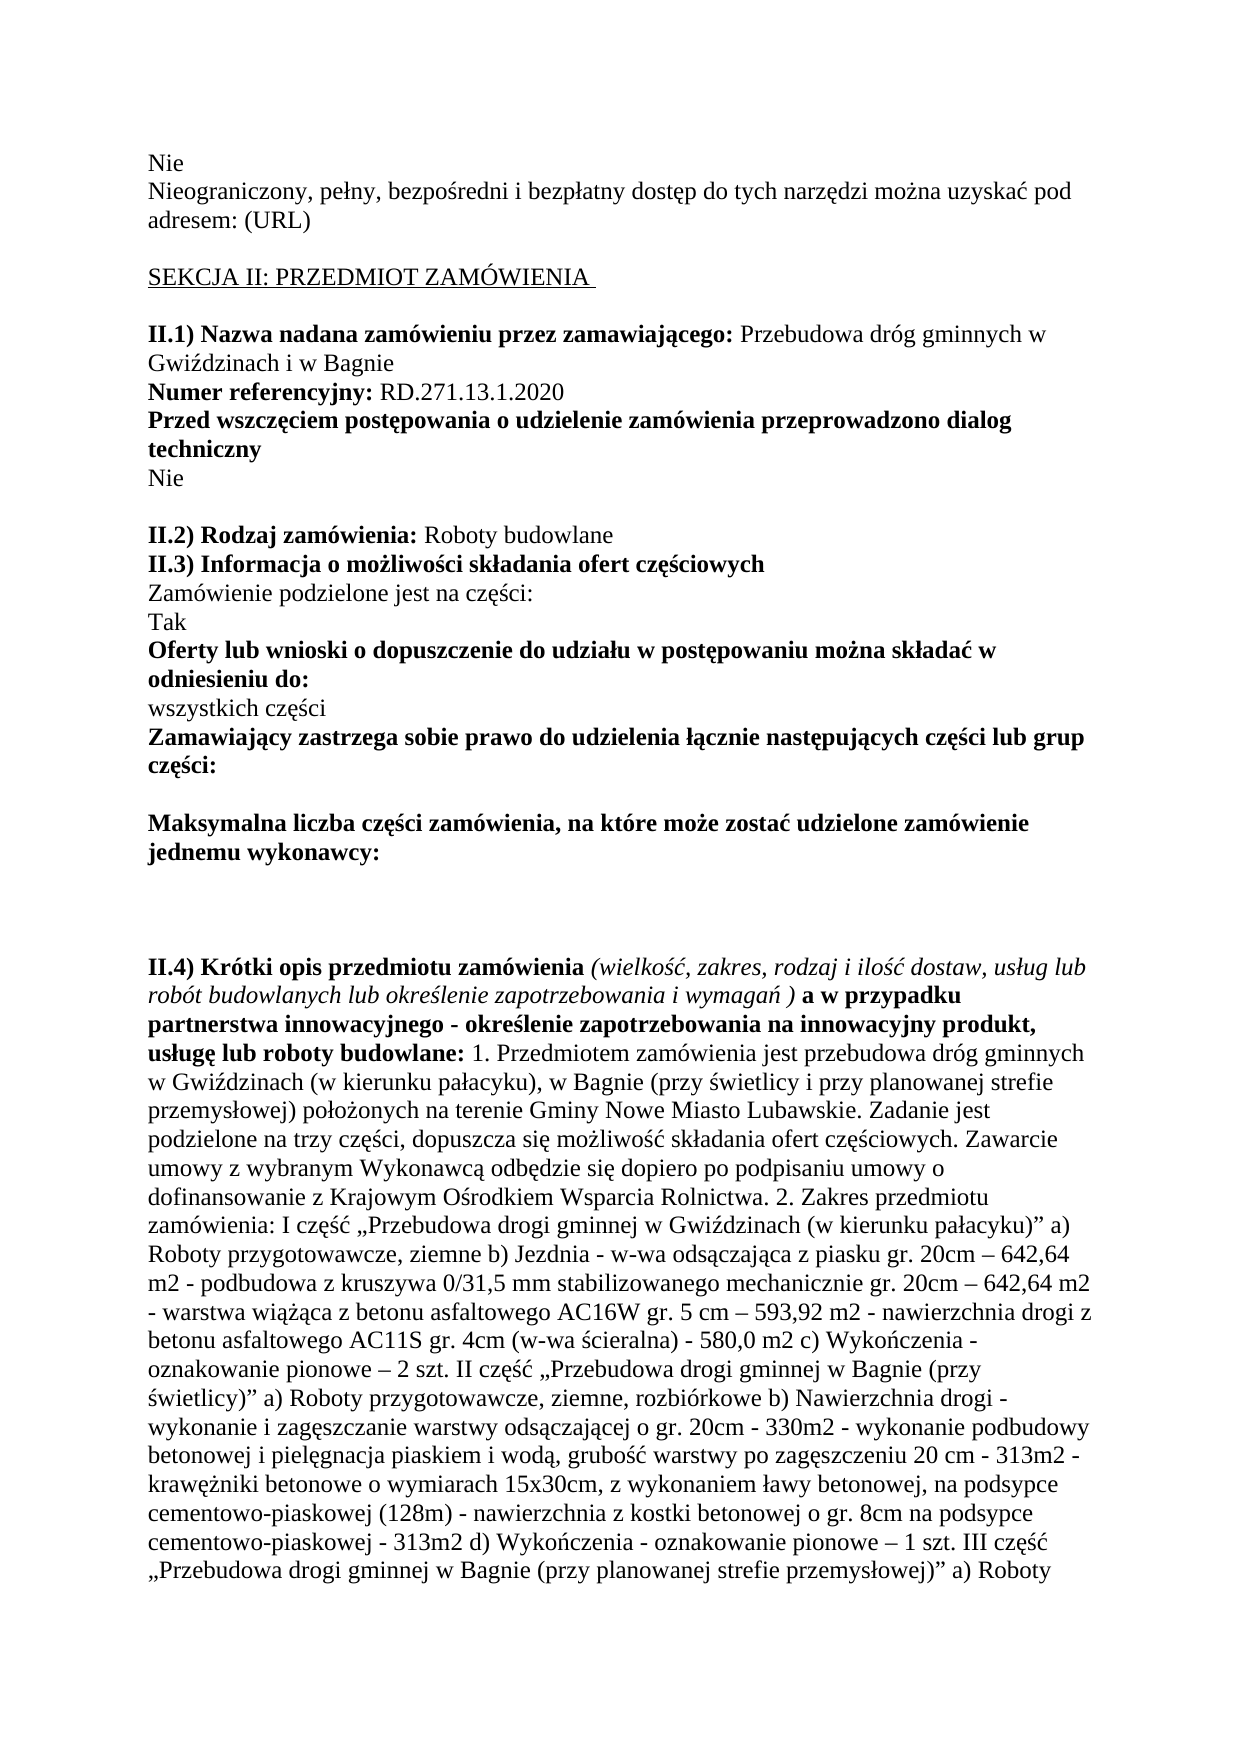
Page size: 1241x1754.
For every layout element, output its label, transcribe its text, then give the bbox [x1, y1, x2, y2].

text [148, 722, 1093, 1584]
text Nie Nieograniczony, pełny, bezpośredni i bezpłatny dostęp do tych narzędzi można uzyskać pod adresem: (URL) [148, 148, 1093, 262]
text II.1) Nazwa nadana zamówieniu przez zamawiającego: Przebudowa dróg gminnych w Gwiździnach i w Bagnie Numer referencyjny: RD.271.13.1.2020 Przed wszczęciem postępowania o udzielenie zamówienia przeprowadzono dialog techniczny [148, 291, 1093, 463]
text II.2) Rodzaj zamówienia: Roboty budowlane II.3) Informacja o możliwości składania ofert częściowych Zamówienie podzielone jest na części: [148, 492, 1093, 607]
text SEKCJA II: PRZEDMIOT ZAMÓWIENIA [148, 262, 1093, 291]
text Tak Oferty lub wnioski o dopuszczenie do udziału w postępowaniu można składać w odniesieniu do: wszystkich części [148, 607, 1093, 722]
text Nie [148, 463, 1093, 492]
